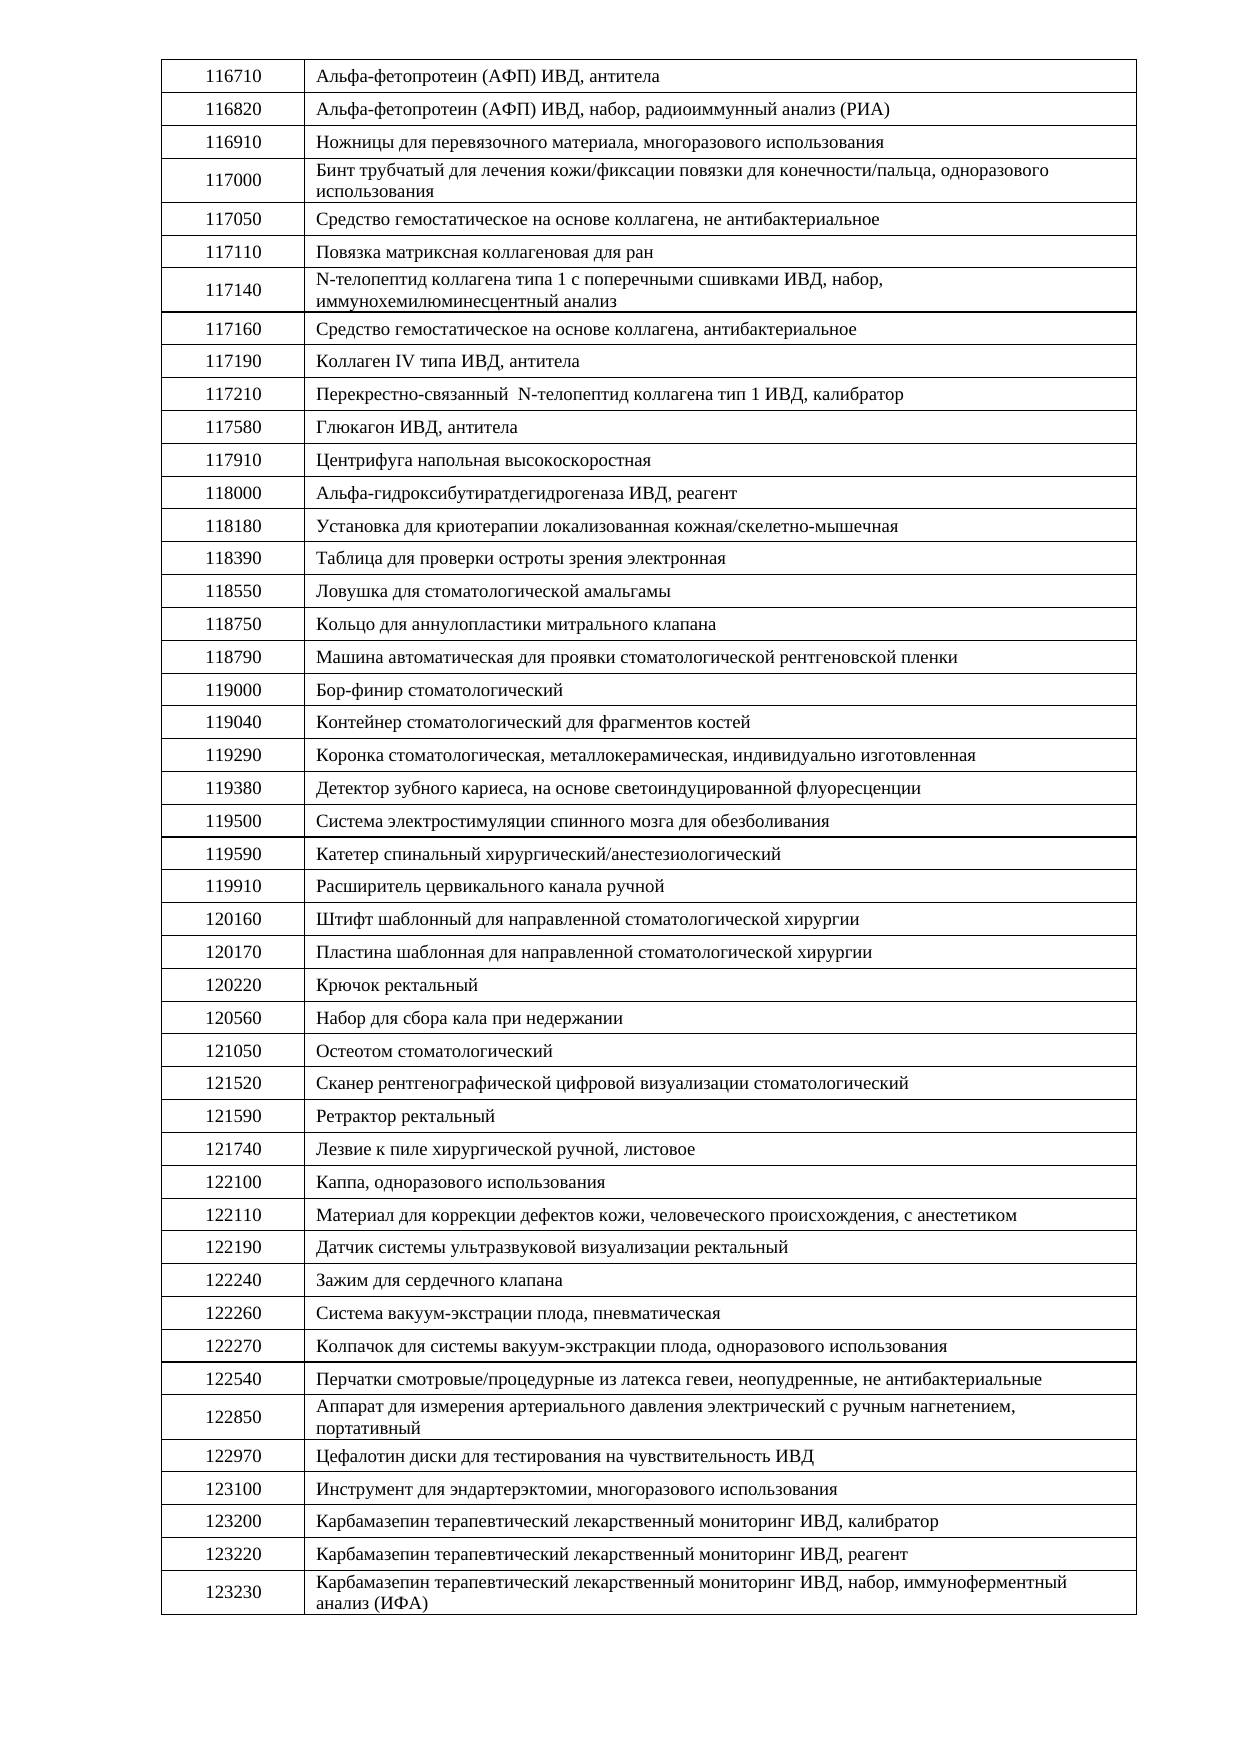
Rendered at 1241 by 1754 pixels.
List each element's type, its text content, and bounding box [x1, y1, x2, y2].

table_cell 121050 [162, 1034, 304, 1066]
table_cell 118790 [162, 641, 304, 672]
table_cell 118390 [162, 542, 304, 574]
table_cell 121740 [162, 1133, 304, 1164]
table_cell 119500 [162, 805, 304, 836]
table_cell 117210 [162, 378, 304, 410]
table_cell 122270 [162, 1330, 304, 1361]
table_cell 117160 [162, 313, 304, 344]
table_cell Средство гемостатическое на основе коллагена, не антибактериальное [305, 203, 1136, 234]
table_cell Система вакуум-экстрации плода, пневматическая [305, 1297, 1136, 1329]
table_cell Ножницы для перевязочного материала, многоразового использования [305, 126, 1136, 157]
table_cell Датчик системы ультразвуковой визуализации ректальный [305, 1231, 1136, 1263]
table_cell Набор для сбора кала при недержании [305, 1002, 1136, 1033]
table_cell 120560 [162, 1002, 304, 1033]
table_cell 118000 [162, 477, 304, 508]
table_cell 121520 [162, 1067, 304, 1099]
table_cell 118750 [162, 608, 304, 639]
table_cell 120220 [162, 969, 304, 1001]
table_cell Аппарат для измерения артериального давления электрический с ручным нагнетением, портативный [305, 1395, 1136, 1438]
table_cell N-телопептид коллагена типа 1 с поперечными сшивками ИВД, набор, иммунохемилюминесцентный анализ [305, 268, 1136, 311]
table_cell Установка для криотерапии локализованная кожная/скелетно-мышечная [305, 509, 1136, 541]
table_cell Остеотом стоматологический [305, 1034, 1136, 1066]
table_cell Система электростимуляции спинного мозга для обезболивания [305, 805, 1136, 836]
table_cell Сканер рентгенографической цифровой визуализации стоматологический [305, 1067, 1136, 1099]
table_cell Машина автоматическая для проявки стоматологической рентгеновской пленки [305, 641, 1136, 672]
table_cell 121590 [162, 1100, 304, 1132]
table_cell Перекрестно-связанный N-телопептид коллагена тип 1 ИВД, калибратор [305, 378, 1136, 410]
table_cell Бор-финир стоматологический [305, 674, 1136, 705]
table_cell Пластина шаблонная для направленной стоматологической хирургии [305, 936, 1136, 968]
table_cell 119590 [162, 838, 304, 869]
table_cell Каппа, одноразового использования [305, 1166, 1136, 1197]
table_cell 119910 [162, 870, 304, 902]
table_cell 122190 [162, 1231, 304, 1263]
table_cell 120160 [162, 903, 304, 935]
table_cell 117110 [162, 236, 304, 267]
table_cell Детектор зубного кариеса, на основе светоиндуцированной флуоресценции [305, 772, 1136, 804]
table_cell Цефалотин диски для тестирования на чувствительность ИВД [305, 1440, 1136, 1471]
table_cell Лезвие к пиле хирургической ручной, листовое [305, 1133, 1136, 1164]
table_cell 118180 [162, 509, 304, 541]
table_cell 118550 [162, 575, 304, 607]
table_cell Колпачок для системы вакуум-экстракции плода, одноразового использования [305, 1330, 1136, 1361]
table_cell Кольцо для аннулопластики митрального клапана [305, 608, 1136, 639]
table_cell Коронка стоматологическая, металлокерамическая, индивидуально изготовленная [305, 739, 1136, 771]
table_cell 116910 [162, 126, 304, 157]
table_cell 117190 [162, 345, 304, 377]
table_cell 122260 [162, 1297, 304, 1329]
table_cell 119040 [162, 706, 304, 738]
table_cell Глюкагон ИВД, антитела [305, 411, 1136, 443]
table_cell Повязка матриксная коллагеновая для ран [305, 236, 1136, 267]
table_cell Зажим для сердечного клапана [305, 1264, 1136, 1296]
table_cell 119000 [162, 674, 304, 705]
table_cell Инструмент для эндартерэктомии, многоразового использования [305, 1472, 1136, 1504]
table_cell Перчатки смотровые/процедурные из латекса гевеи, неопудренные, не антибактериальные [305, 1363, 1136, 1394]
table_cell Катетер спинальный хирургический/анестезиологический [305, 838, 1136, 869]
table_cell 120170 [162, 936, 304, 968]
table_cell 123200 [162, 1505, 304, 1537]
table_cell Штифт шаблонный для направленной стоматологической хирургии [305, 903, 1136, 935]
table_cell 119290 [162, 739, 304, 771]
table_cell Средство гемостатическое на основе коллагена, антибактериальное [305, 313, 1136, 344]
table_cell 122110 [162, 1199, 304, 1230]
table_cell 116820 [162, 93, 304, 125]
table_cell 123100 [162, 1472, 304, 1504]
table_cell 116710 [162, 60, 304, 92]
table_cell 122100 [162, 1166, 304, 1197]
table_cell 117140 [162, 268, 304, 311]
table_cell Коллаген IV типа ИВД, антитела [305, 345, 1136, 377]
table_cell Альфа-гидроксибутиратдегидрогеназа ИВД, реагент [305, 477, 1136, 508]
table_cell Контейнер стоматологический для фрагментов костей [305, 706, 1136, 738]
table_cell 123220 [162, 1538, 304, 1570]
table_cell 117050 [162, 203, 304, 234]
table_cell 117580 [162, 411, 304, 443]
table_cell Центрифуга напольная высокоскоростная [305, 444, 1136, 476]
table_cell Крючок ректальный [305, 969, 1136, 1001]
table_cell Ретрактор ректальный [305, 1100, 1136, 1132]
table_cell 123230 [162, 1571, 304, 1614]
table_cell 122850 [162, 1395, 304, 1438]
table_cell 119380 [162, 772, 304, 804]
table_cell Расширитель цервикального канала ручной [305, 870, 1136, 902]
table_cell Материал для коррекции дефектов кожи, человеческого происхождения, с анестетиком [305, 1199, 1136, 1230]
table_cell Карбамазепин терапевтический лекарственный мониторинг ИВД, реагент [305, 1538, 1136, 1570]
table_cell Бинт трубчатый для лечения кожи/фиксации повязки для конечности/пальца, одноразового использования [305, 159, 1136, 202]
table_cell Альфа-фетопротеин (АФП) ИВД, антитела [305, 60, 1136, 92]
table_cell 122240 [162, 1264, 304, 1296]
table_cell 122540 [162, 1363, 304, 1394]
table_cell Карбамазепин терапевтический лекарственный мониторинг ИВД, калибратор [305, 1505, 1136, 1537]
table_cell 117000 [162, 159, 304, 202]
table_cell 122970 [162, 1440, 304, 1471]
table_cell Ловушка для стоматологической амальгамы [305, 575, 1136, 607]
table_cell Альфа-фетопротеин (АФП) ИВД, набор, радиоиммунный анализ (РИА) [305, 93, 1136, 125]
table_cell Таблица для проверки остроты зрения электронная [305, 542, 1136, 574]
table_cell 117910 [162, 444, 304, 476]
table_cell Карбамазепин терапевтический лекарственный мониторинг ИВД, набор, иммуноферментный анализ (ИФА) [305, 1571, 1136, 1614]
